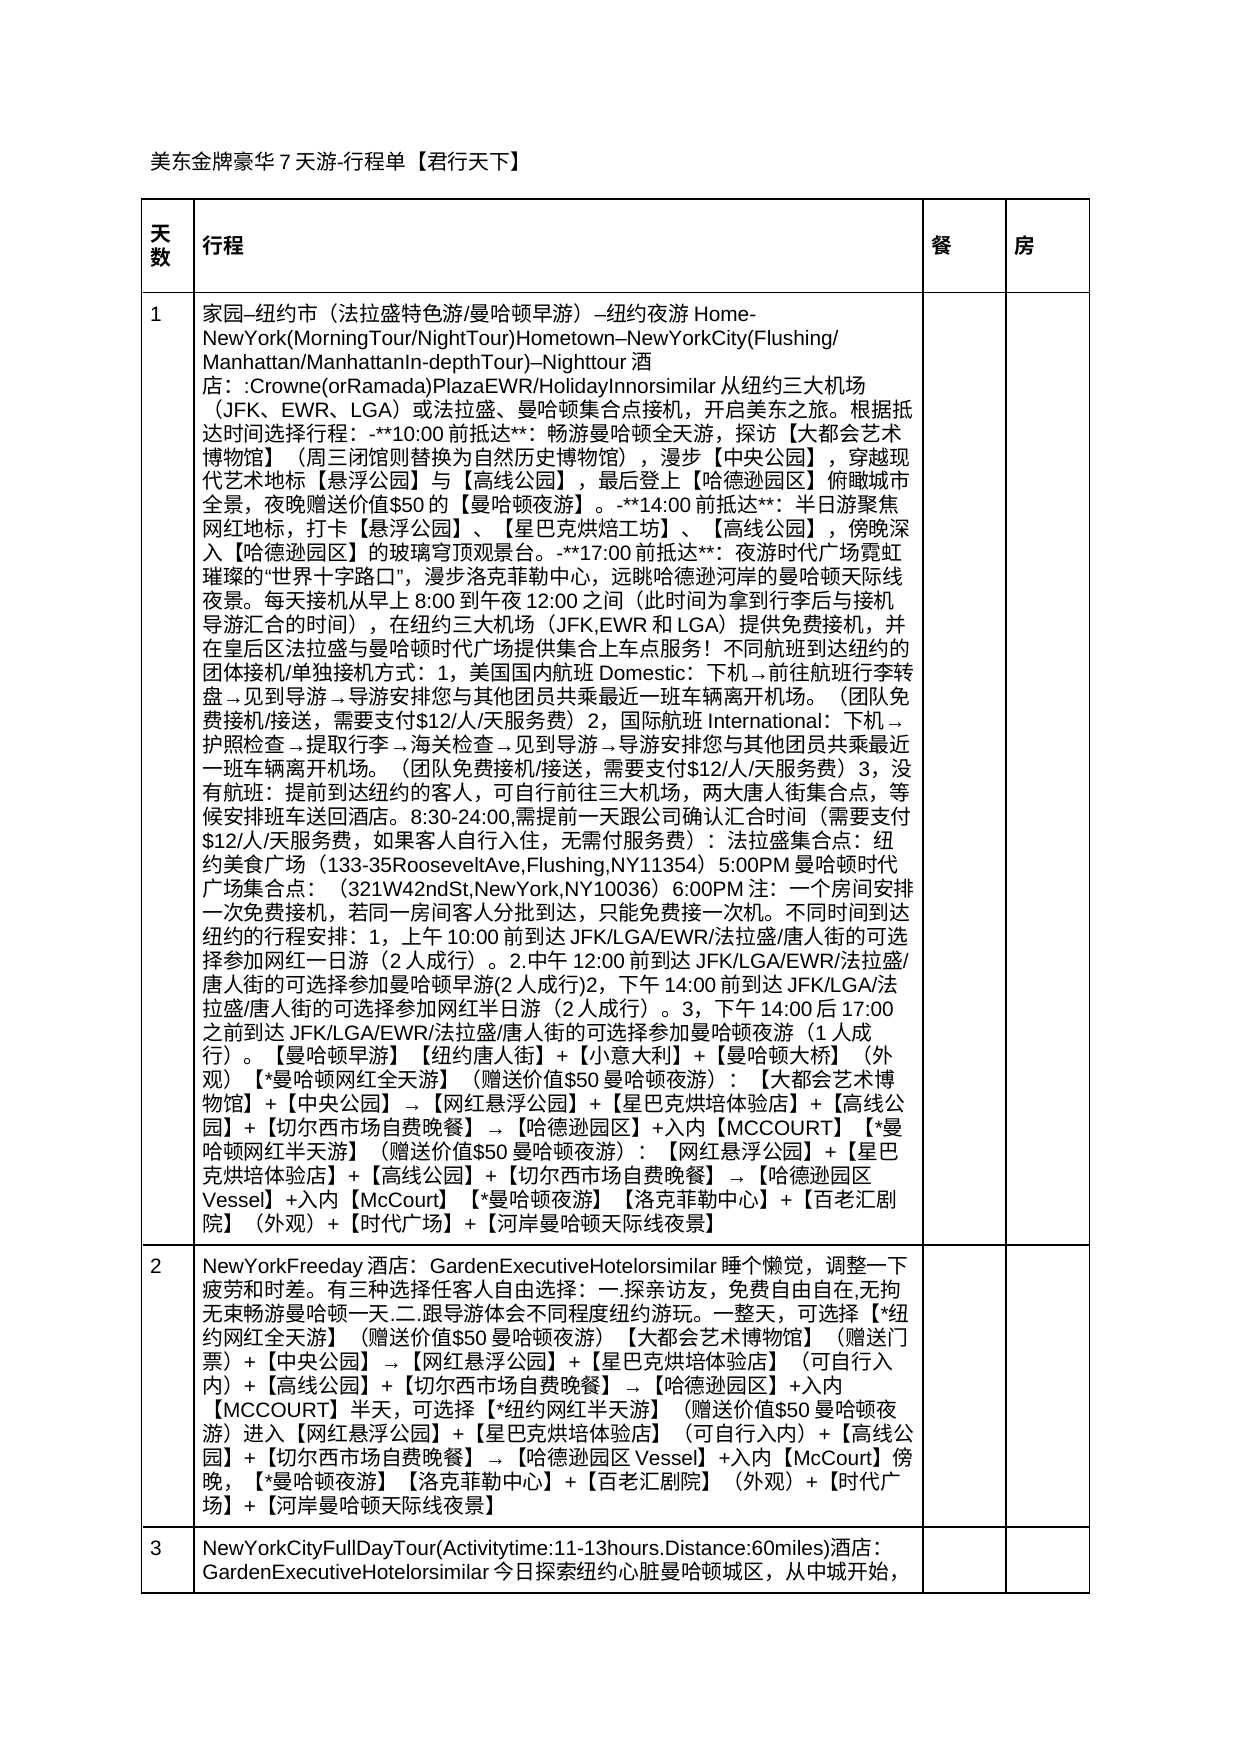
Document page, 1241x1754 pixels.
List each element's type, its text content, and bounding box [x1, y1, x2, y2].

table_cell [195, 1528, 922, 1592]
table_header 房 [1007, 200, 1089, 292]
table_cell [1007, 293, 1089, 1244]
table_header 天数 [142, 200, 193, 292]
table_header 餐 [924, 200, 1005, 292]
table_cell 1 [142, 293, 193, 1244]
table_cell 2 [142, 1245, 193, 1526]
text 美东金牌豪华7天游-行程单【君行天下】 [150, 150, 1090, 174]
table_cell [1007, 1528, 1089, 1592]
table_cell [924, 1246, 1005, 1526]
table_cell 家园–纽约市（法拉盛特色游/曼哈顿早游）–纽约夜游Home-NewYork(MorningTour/NightTour)Hometown–NewYorkCity(Flushing/Manhattan/ManhattanIn-depthTour)–Nighttour酒店：:Crowne(orRamada)PlazaEWR/HolidayInnorsimilar从纽约三大机场（JFK、EWR、LGA）或法拉盛、曼哈顿集合点接机，开启美东之旅。根据抵达时间选择行程：-**10:00前抵达**：畅游曼哈顿全天游，探访【大都会艺术博物馆】（周三闭馆则替换为自然历史博物馆），漫步【中央公园】，穿越现代艺术地标【悬浮公园】与【高线公园】，最后登上【哈德逊园区】俯瞰城市全景，夜晚赠送价值$50的【曼哈顿夜游】。-**14:00前抵达**：半日游聚焦网红地标，打卡【悬浮公园】、【星巴克烘焙工坊】、【高线公园】，傍晚深入【哈德逊园区】的玻璃穹顶观景台。-**17:00前抵达**：夜游时代广场霓虹璀璨的“世界十字路口”，漫步洛克菲勒中心，远眺哈德逊河岸的曼哈顿天际线夜景。每天接机从早上8:00到午夜12:00之间（此时间为拿到行李后与接机导游汇合的时间），在纽约三大机场（JFK,EWR和LGA）提供免费接机，并在皇后区法拉盛与曼哈顿时代广场提供集合上车点服务！不同航班到达纽约的团体接机/单独接机方式：1，美国国内航班Domestic：下机→前往航班行李转盘→见到导游→导游安排您与其他团员共乘最近一班车辆离开机场。（团队免费接机/接送，需要支付$12/人/天服务费）2，国际航班International：下机→护照检查→提取行李→海关检查→见到导游→导游安排您与其他团员共乘最近一班车辆离开机场。（团队免费接机/接送，需要支付$12/人/天服务费）3，没有航班：提前到达纽约的客人，可自行前往三大机场，两大唐人街集合点，等候安排班车送回酒店。8:30-24:00,需提前一天跟公司确认汇合时间（需要支付$12/人/天服务费，如果客人自行入住，无需付服务费）：法拉盛集合点：纽约美食广场（133-35RooseveltAve,Flushing,NY11354）5:00PM曼哈顿时代广场集合点：（321W42ndSt,NewYork,NY10036）6:00PM注：一个房间安排一次免费接机，若同一房间客人分批到达，只能免费接一次机。不同时间到达纽约的行程安排：1，上午10:00前到达JFK/LGA/EWR/法拉盛/唐人街的可选择参加网红一日游（2人成行）。2.中午12:00前到达JFK/LGA/EWR/法拉盛/唐人街的可选择参加曼哈顿早游(2人成行)2，下午14:00前到达JFK/LGA/法拉盛/唐人街的可选择参加网红半日游（2人成行）。3，下午14:00后17:00之前到达JFK/LGA/EWR/法拉盛/唐人街的可选择参加曼哈顿夜游（1人成行）。【曼哈顿早游】【纽约唐人街】+【小意大利】+【曼哈顿大桥】（外观）【*曼哈顿网红全天游】（赠送价值$50曼哈顿夜游）：【大都会艺术博物馆】+【中央公园】→【网红悬浮公园】+【星巴克烘培体验店】+【高线公园】+【切尔西市场自费晚餐】→【哈德逊园区】+入内【MCCOURT】【*曼哈顿网红半天游】（赠送价值$50曼哈顿夜游）：【网红悬浮公园】+【星巴克烘培体验店】+【高线公园】+【切尔西市场自费晚餐】→【哈德逊园区Vessel】+入内【McCourt】【*曼哈顿夜游】【洛克菲勒中心】+【百老汇剧院】（外观）+【时代广场】+【河岸曼哈顿天际线夜景】 [195, 293, 922, 1244]
table_cell NewYorkFreeday酒店：GardenExecutiveHotelorsimilar睡个懒觉，调整一下疲劳和时差。有三种选择任客人自由选择：一.探亲访友，免费自由自在,无拘无束畅游曼哈顿一天.二.跟导游体会不同程度纽约游玩。一整天，可选择【*纽约网红全天游】（赠送价值$50曼哈顿夜游）【大都会艺术博物馆】（赠送门票）+【中央公园】→【网红悬浮公园】+【星巴克烘培体验店】（可自行入内）+【高线公园】+【切尔西市场自费晚餐】→【哈德逊园区】+入内【MCCOURT】半天，可选择【*纽约网红半天游】（赠送价值$50曼哈顿夜游）进入【网红悬浮公园】+【星巴克烘培体验店】（可自行入内）+【高线公园】+【切尔西市场自费晚餐】→【哈德逊园区Vessel】+入内【McCourt】傍晚，【*曼哈顿夜游】【洛克菲勒中心】+【百老汇剧院】（外观）+【时代广场】+【河岸曼哈顿天际线夜景】 [195, 1246, 922, 1526]
table_cell [924, 293, 1005, 1244]
table_header 行程 [195, 200, 922, 292]
table_cell 3 [142, 1527, 193, 1592]
table_cell [924, 1528, 1005, 1592]
table_cell [1007, 1246, 1089, 1526]
